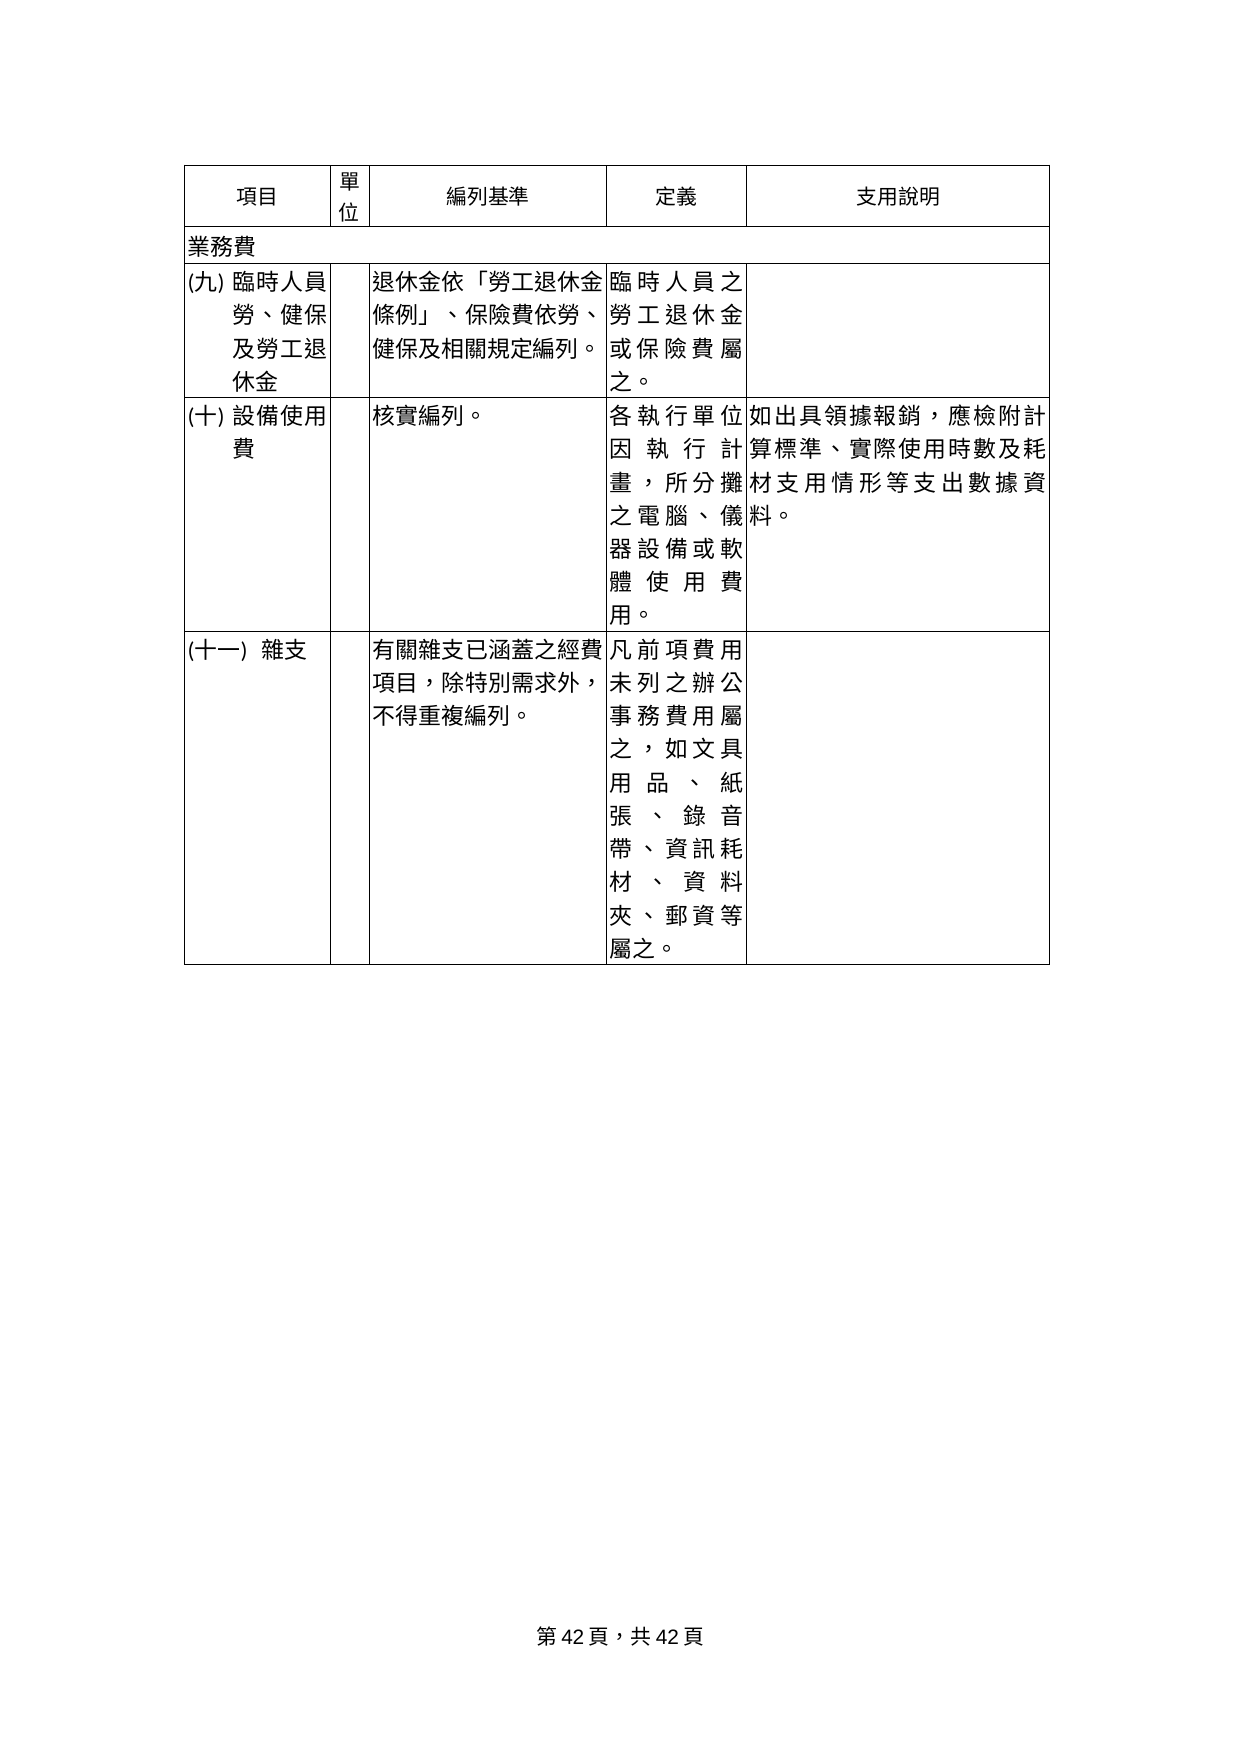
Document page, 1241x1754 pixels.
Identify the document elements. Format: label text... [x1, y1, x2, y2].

table_header 定義 [607, 166, 746, 226]
table_cell [331, 632, 369, 964]
table_cell 臨時人員之勞工退休金或保險費屬之。 [607, 264, 746, 397]
table_cell [747, 264, 1049, 397]
table_cell 退休金依「勞工退休金條例」、保險費依勞、健保及相關規定編列。 [370, 264, 606, 397]
table_cell 如出具領據報銷，應檢附計算標準、實際使用時數及耗材支用情形等支出數據資料。 [747, 398, 1049, 631]
table_cell 業務費 [185, 227, 1049, 263]
table_header 項目 [185, 166, 330, 226]
table_header 單位 [331, 166, 369, 226]
table_header 編列基準 [370, 166, 606, 226]
table_cell 凡前項費用未列之辦公事務費用屬之，如文具用品、紙張、錄音帶、資訊耗材、資料夾、郵資等屬之。 [607, 632, 746, 964]
table_cell 有關雜支已涵蓋之經費項目，除特別需求外，不得重複編列。 [370, 632, 606, 964]
table_cell [747, 632, 1049, 964]
table_cell 雜支 [185, 632, 330, 964]
table_header 支用說明 [747, 166, 1049, 226]
table_cell [331, 398, 369, 631]
table_cell 核實編列。 [370, 398, 606, 631]
table_cell 設備使用費 [185, 398, 330, 631]
table_cell 各執行單位因執行計畫，所分攤之電腦、儀器設備或軟體使用費用。 [607, 398, 746, 631]
table_cell [331, 264, 369, 397]
table_cell 臨時人員勞、健保及勞工退休金 [185, 264, 330, 397]
